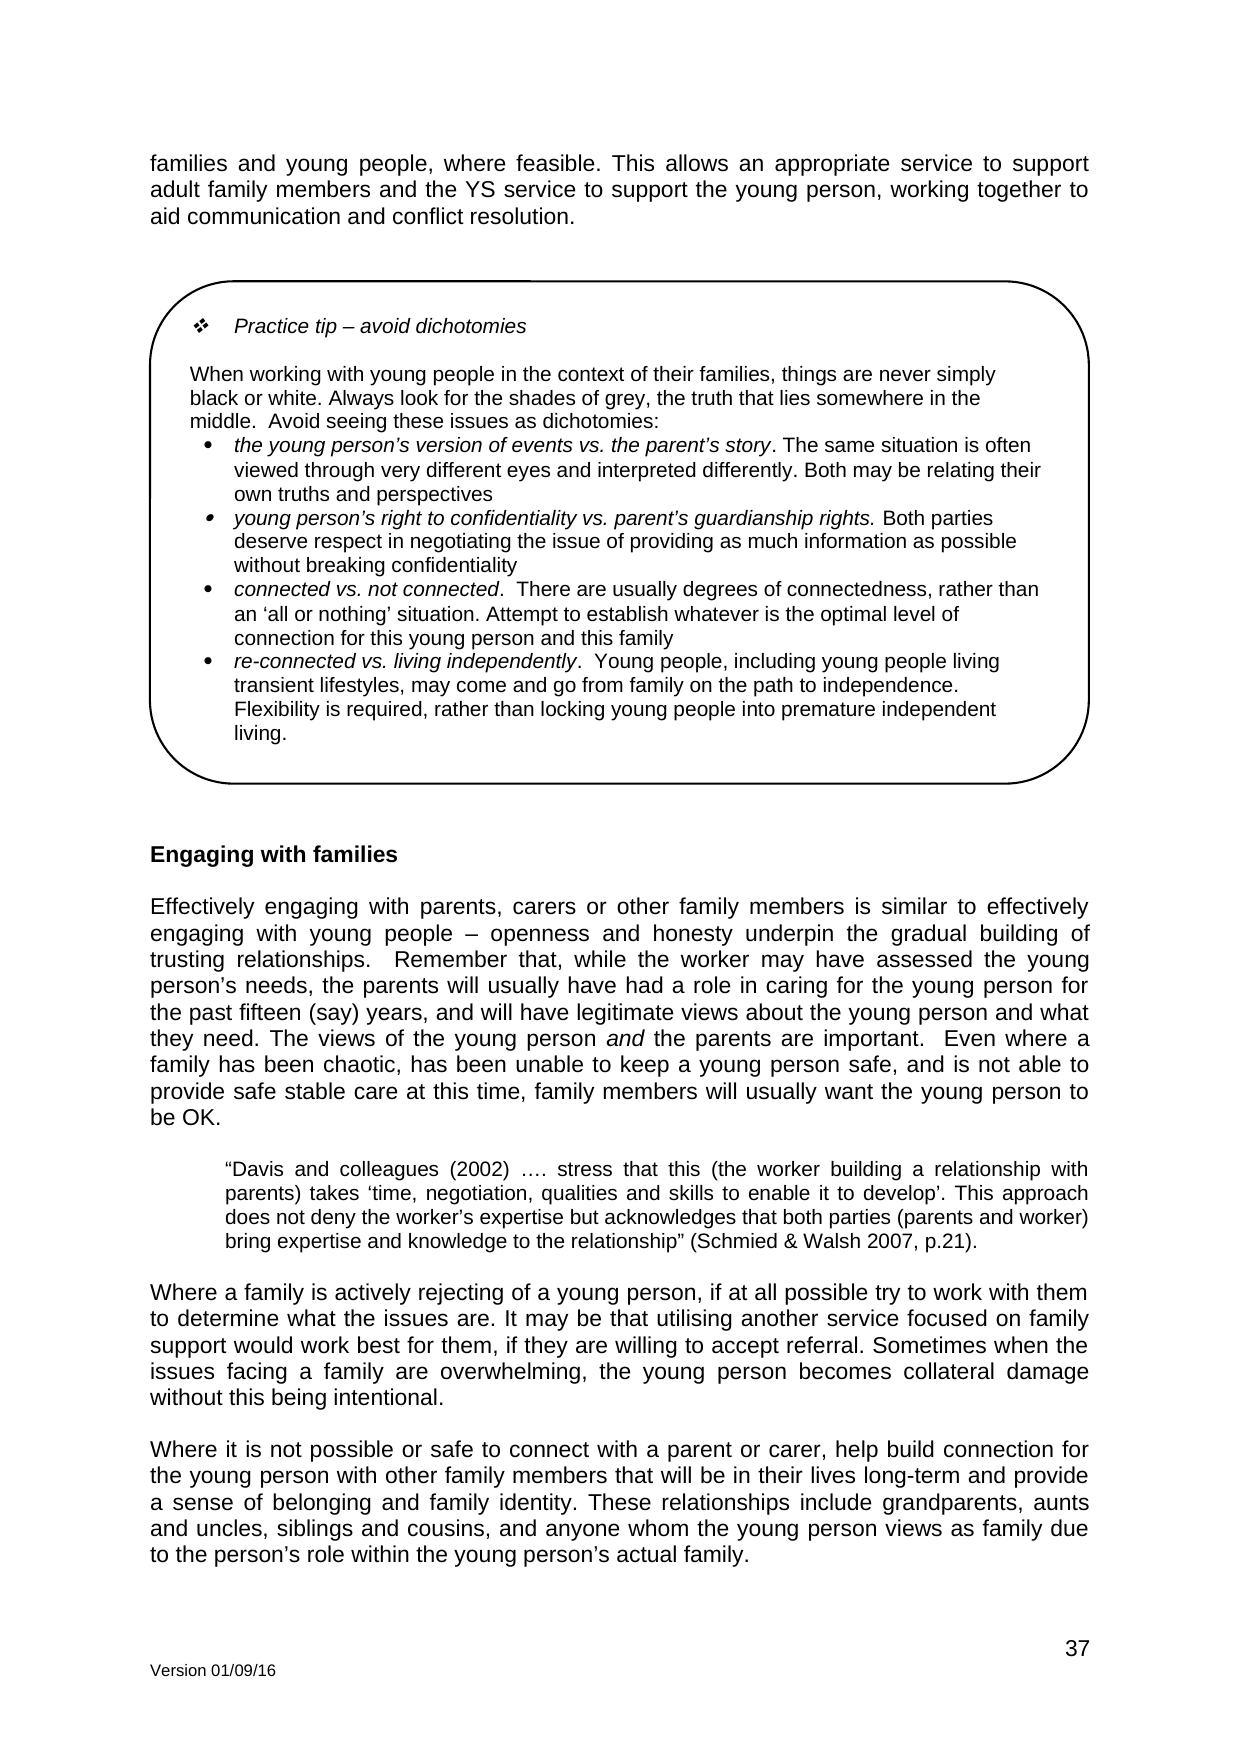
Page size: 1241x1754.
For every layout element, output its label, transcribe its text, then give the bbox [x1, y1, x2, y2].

subtitle Engaging with families [150, 841, 1090, 867]
text “Davis and colleagues (2002) …. stress that this (the worker building a relationship with parents) takes ‘time, negotiation, qualities and skills to enable it to develop’. This approach does not deny the worker’s expertise but acknowledges that both parties (parents and worker) bring expertise and knowledge to the relationship” (Schmied & Walsh 2007, p.21). [225, 1157, 1090, 1253]
text Where it is not possible or safe to connect with a parent or carer, help build connection for the young person with other family members that will be in their lives long-term and provide a sense of belonging and family identity. These relationships include grandparents, aunts and uncles, siblings and cousins, and anyone whom the young person views as family due to the person’s role within the young person’s actual family. [150, 1436, 1090, 1567]
text Effectively engaging with parents, carers or other family members is similar to effectively engaging with young people – openness and honesty underpin the gradual building of trusting relationships. Remember that, while the worker may have assessed the young person’s needs, the parents will usually have had a role in caring for the young person for the past fifteen (say) years, and will have legitimate views about the young person and what they need. The views of the young person and the parents are important. Even where a family has been chaotic, has been unable to keep a young person safe, and is not able to provide safe stable care at this time, family members will usually want the young person to be OK. [150, 893, 1090, 1130]
text Where a family is actively rejecting of a young person, if at all possible try to work with them to determine what the issues are. It may be that utilising another service focused on family support would work best for them, if they are willing to accept referral. Sometimes when the issues facing a family are overwhelming, the young person becomes collateral damage without this being intentional. [150, 1279, 1090, 1411]
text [150, 150, 1090, 229]
